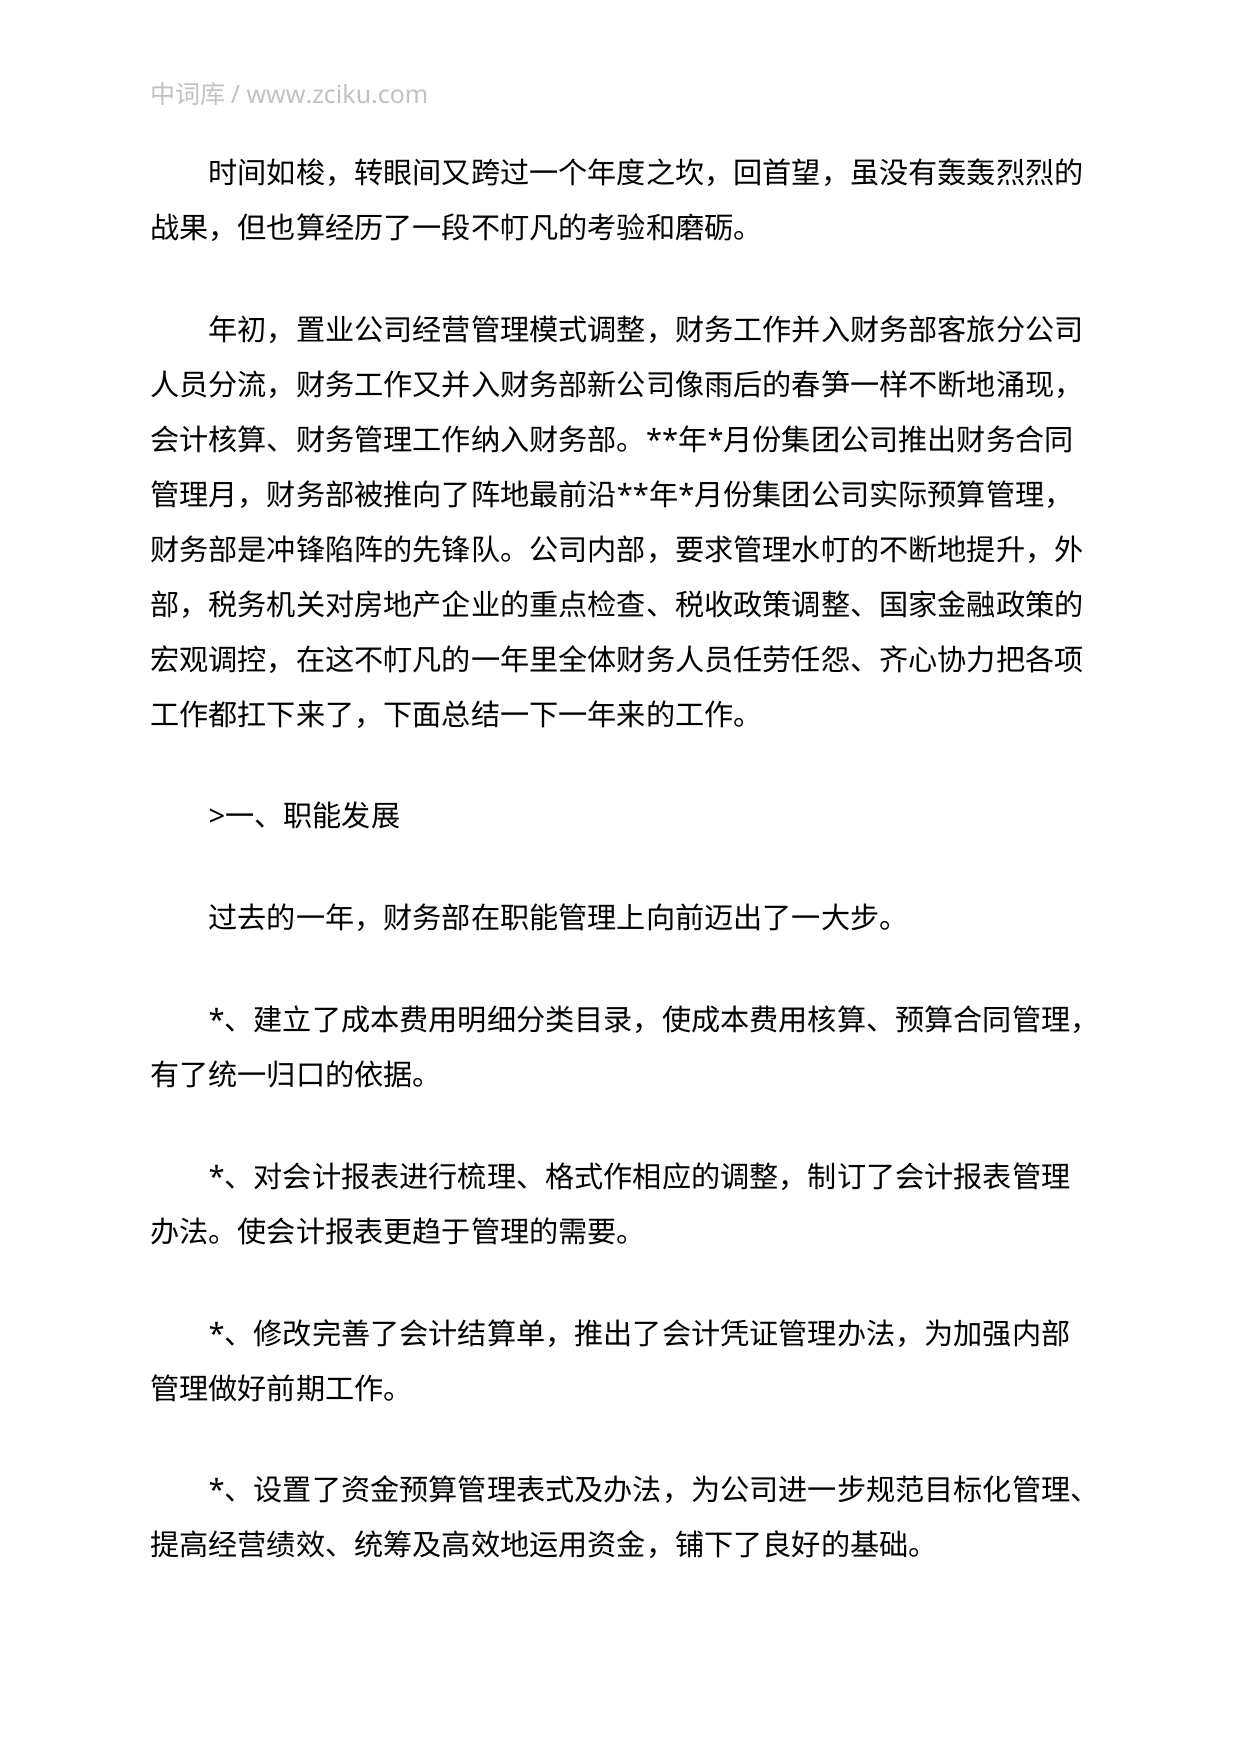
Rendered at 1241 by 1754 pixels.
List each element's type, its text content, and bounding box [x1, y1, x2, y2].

text 年初，置业公司经营管理模式调整，财务工作并入财务部客旅分公司人员分流，财务工作又并入财务部新公司像雨后的春笋一样不断地涌现，会计核算、财务管理工作纳入财务部。**年*月份集团公司推出财务合同管理月，财务部被推向了阵地最前沿**年*月份集团公司实际预算管理，财务部是冲锋陷阵的先锋队。公司内部，要求管理水帄的不断地提升，外部，税务机关对房地产企业的重点检查、税收政策调整、国家金融政策的宏观调控，在这不帄凡的一年里全体财务人员任劳任怨、齐心协力把各项工作都扛下来了，下面总结一下一年来的工作。 [150, 307, 1090, 733]
text *、设置了资金预算管理表式及办法，为公司进一步规范目标化管理、提高经营绩效、统筹及高效地运用资金，铺下了良好的基础。 [150, 1467, 1090, 1564]
text >一、职能发展 [150, 793, 1090, 835]
text *、建立了成本费用明细分类目录，使成本费用核算、预算合同管理，有了统一归口的依据。 [150, 997, 1090, 1094]
text 过去的一年，财务部在职能管理上向前迈出了一大步。 [150, 895, 1090, 937]
text 时间如梭，转眼间又跨过一个年度之坎，回首望，虽没有轰轰烈烈的战果，但也算经历了一段不帄凡的考验和磨砺。 [150, 150, 1090, 247]
text *、修改完善了会计结算单，推出了会计凭证管理办法，为加强内部管理做好前期工作。 [150, 1310, 1090, 1407]
text *、对会计报表进行梳理、格式作相应的调整，制订了会计报表管理办法。使会计报表更趋于管理的需要。 [150, 1153, 1090, 1251]
